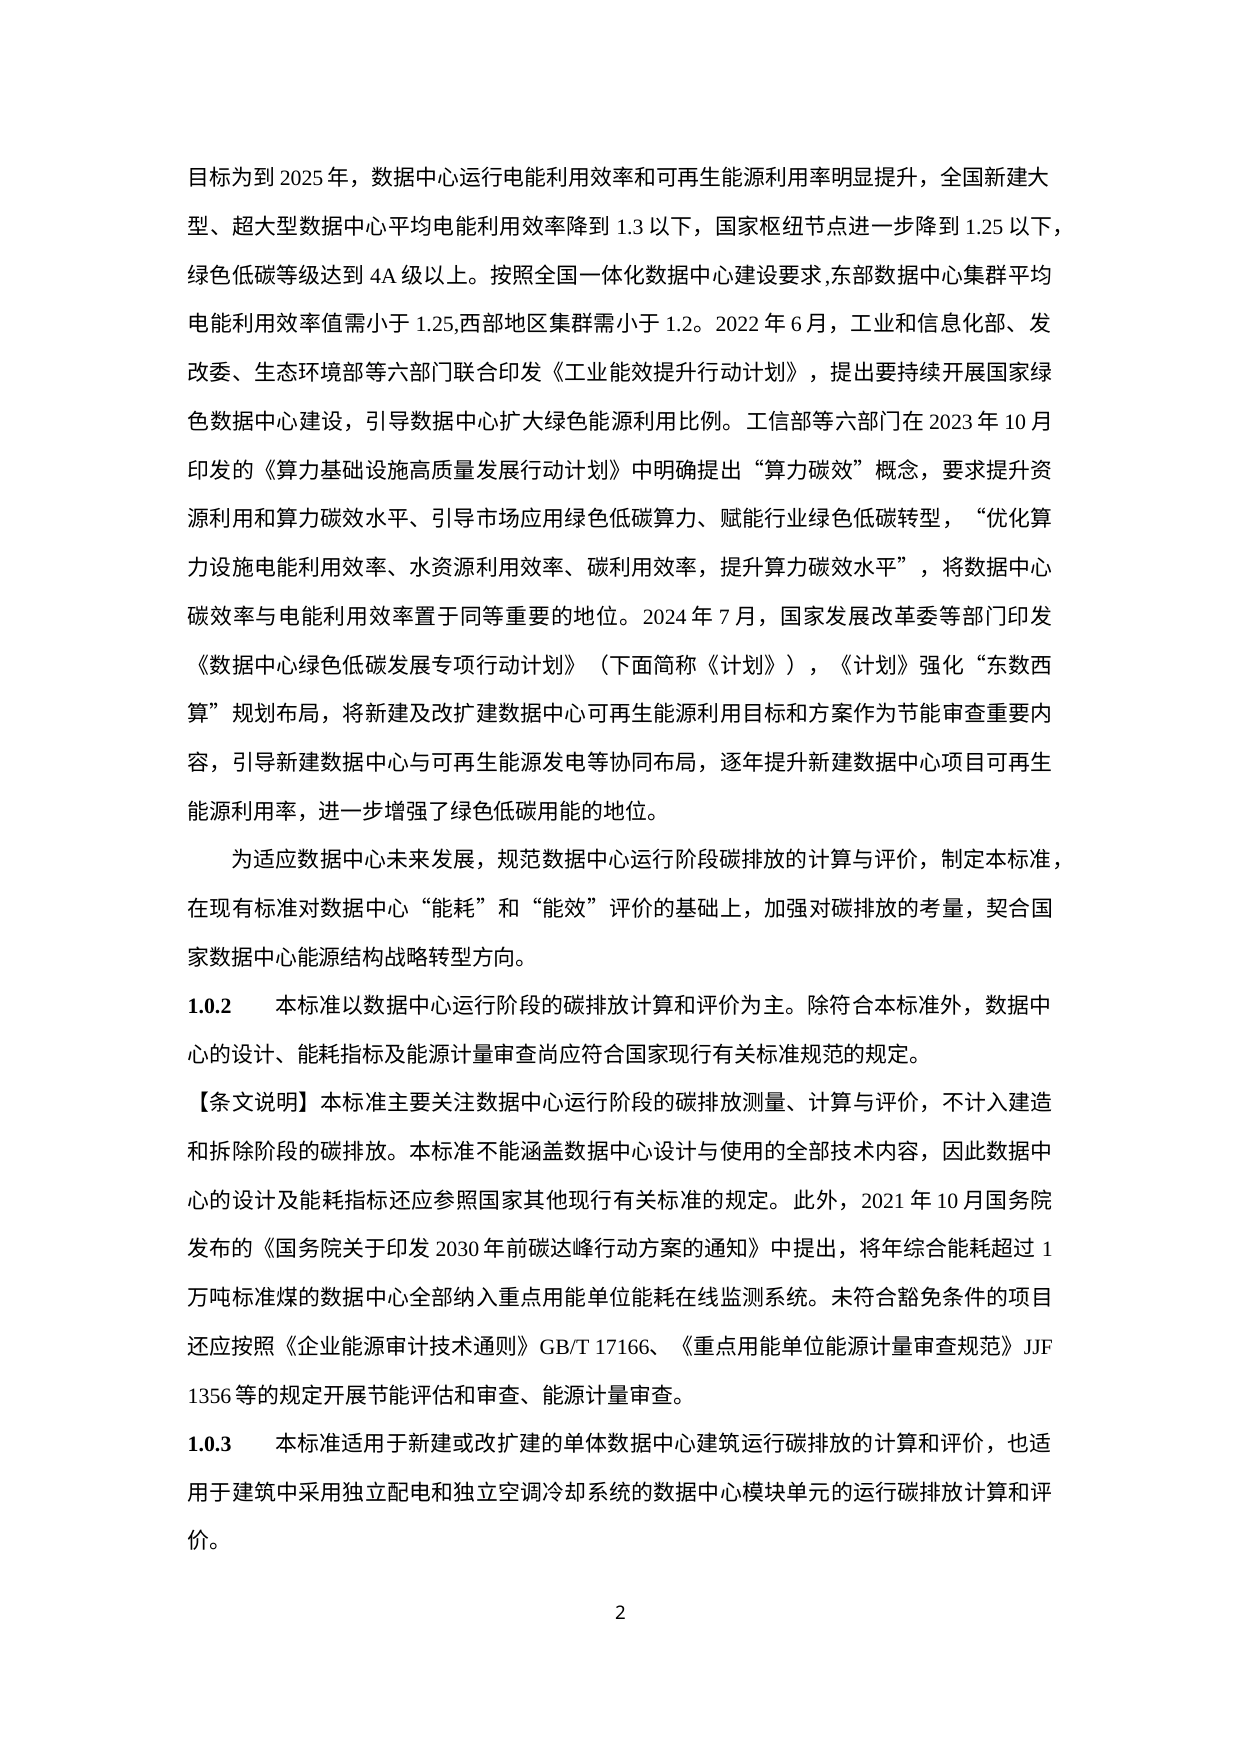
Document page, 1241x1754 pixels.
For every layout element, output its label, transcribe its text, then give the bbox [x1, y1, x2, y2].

list 1.0.2 本标准以数据中心运行阶段的碳排放计算和评价为主。除符合本标准外，数据中心的设计、能耗指标及能源计量审查尚应符合国家现行有关标准规范的规定。 [187, 988, 1053, 1069]
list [187, 160, 1053, 826]
list 为适应数据中心未来发展，规范数据中心运行阶段碳排放的计算与评价，制定本标准，在现有标准对数据中心“能耗”和“能效”评价的基础上，加强对碳排放的考量，契合国家数据中心能源结构战略转型方向。 [187, 842, 1053, 972]
list 1.0.3 本标准适用于新建或改扩建的单体数据中心建筑运行碳排放的计算和评价，也适用于建筑中采用独立配电和独立空调冷却系统的数据中心模块单元的运行碳排放计算和评价。 [187, 1426, 1053, 1556]
list 【条文说明】本标准主要关注数据中心运行阶段的碳排放测量、计算与评价，不计入建造和拆除阶段的碳排放。本标准不能涵盖数据中心设计与使用的全部技术内容，因此数据中心的设计及能耗指标还应参照国家其他现行有关标准的规定。此外，2021年10月国务院发布的《国务院关于印发2030年前碳达峰行动方案的通知》中提出，将年综合能耗超过1万吨标准煤的数据中心全部纳入重点用能单位能耗在线监测系统。未符合豁免条件的项目还应按照《企业能源审计技术通则》GB/T 17166、《重点用能单位能源计量审查规范》JJF 1356等的规定开展节能评估和审查、能源计量审查。 [187, 1085, 1053, 1410]
